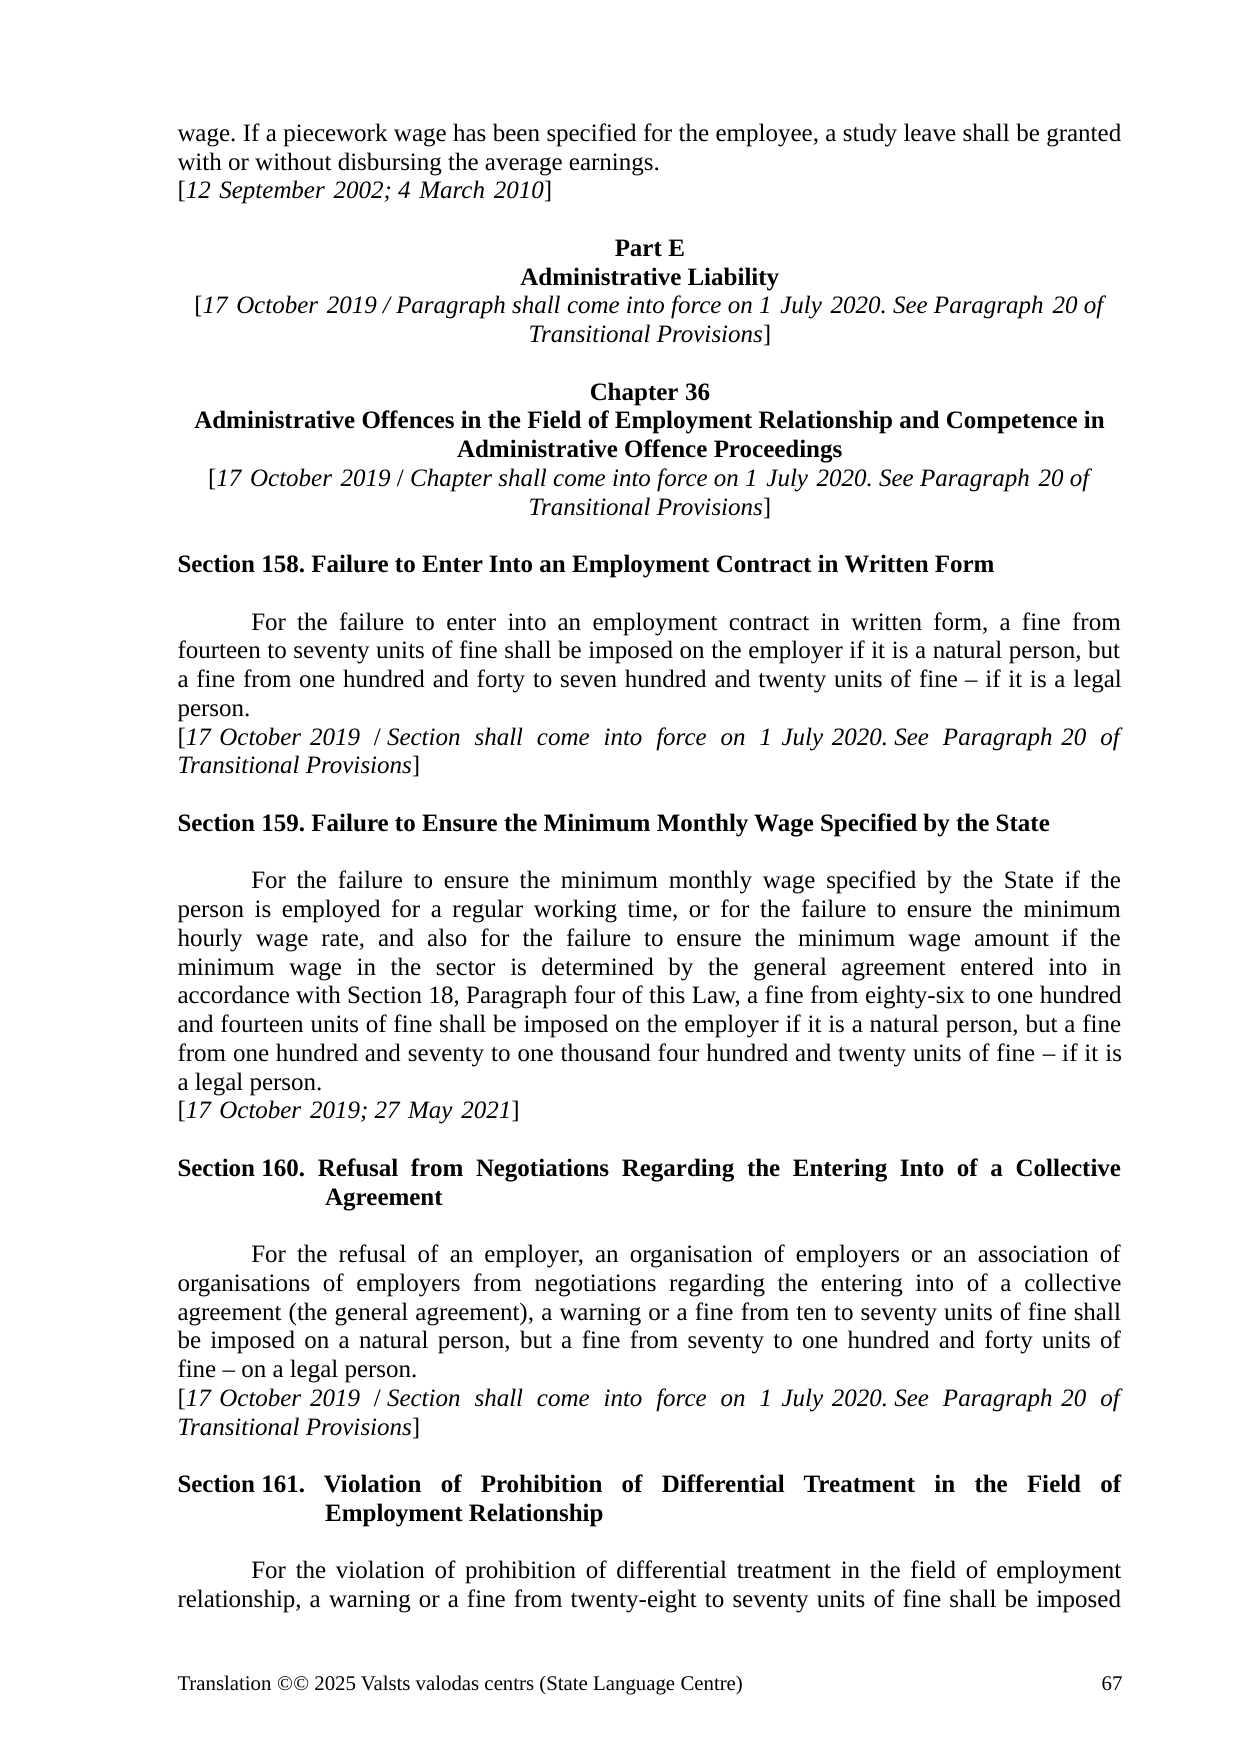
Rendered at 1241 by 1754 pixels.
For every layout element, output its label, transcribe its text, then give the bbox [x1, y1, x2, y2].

text For the failure to enter into an employment contract in written form, a fine from fourteen to seventy units of fine shall be imposed on the employer if it is a natural person, but a fine from one hundred and forty to seven hundred and twenty units of fine – if it is a legal person. [177, 607, 1122, 722]
text Administrative Liability [177, 262, 1122, 291]
text [17 October 2019 / Section shall come into force on 1 July 2020. See Paragraph 20 of Transitional Provisions] [177, 1383, 1122, 1441]
text Section 158. Failure to Enter Into an Employment Contract in Written Form [177, 549, 1122, 578]
text [12 September 2002; 4 March 2010] [177, 176, 1122, 204]
text [17 October 2019 / Section shall come into force on 1 July 2020. See Paragraph 20 of Transitional Provisions] [177, 722, 1122, 779]
text For the failure to ensure the minimum monthly wage specified by the State if the person is employed for a regular working time, or for the failure to ensure the minimum hourly wage rate, and also for the failure to ensure the minimum wage amount if the minimum wage in the sector is determined by the general agreement entered into in accordance with Section 18, Paragraph four of this Law, a fine from eighty-six to one hundred and fourteen units of fine shall be imposed on the employer if it is a natural person, but a fine from one hundred and seventy to one thousand four hundred and twenty units of fine – if it is a legal person. [177, 866, 1122, 1096]
text Section 159. Failure to Ensure the Minimum Monthly Wage Specified by the State [177, 808, 1122, 837]
text Part E [177, 233, 1122, 262]
text [17 October 2019 / Chapter shall come into force on 1 July 2020. See Paragraph 20 of Transitional Provisions] [177, 463, 1122, 521]
text [17 October 2019; 27 May 2021] [177, 1096, 1122, 1124]
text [177, 1556, 1122, 1613]
text For the refusal of an employer, an organisation of employers or an association of organisations of employers from negotiations regarding the entering into of a collective agreement (the general agreement), a warning or a fine from ten to seventy units of fine shall be imposed on a natural person, but a fine from seventy to one hundred and forty units of fine – on a legal person. [177, 1239, 1122, 1383]
text [17 October 2019 / Paragraph shall come into force on 1 July 2020. See Paragraph 20 of Transitional Provisions] [177, 291, 1122, 348]
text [177, 118, 1122, 176]
text Section 161. Violation of Prohibition of Differential Treatment in the Field of Employment Relationship [177, 1469, 1122, 1527]
text Chapter 36 [177, 377, 1122, 406]
text Administrative Offences in the Field of Employment Relationship and Competence in Administrative Offence Proceedings [177, 406, 1122, 463]
text Section 160. Refusal from Negotiations Regarding the Entering Into of a Collective Agreement [177, 1153, 1122, 1211]
